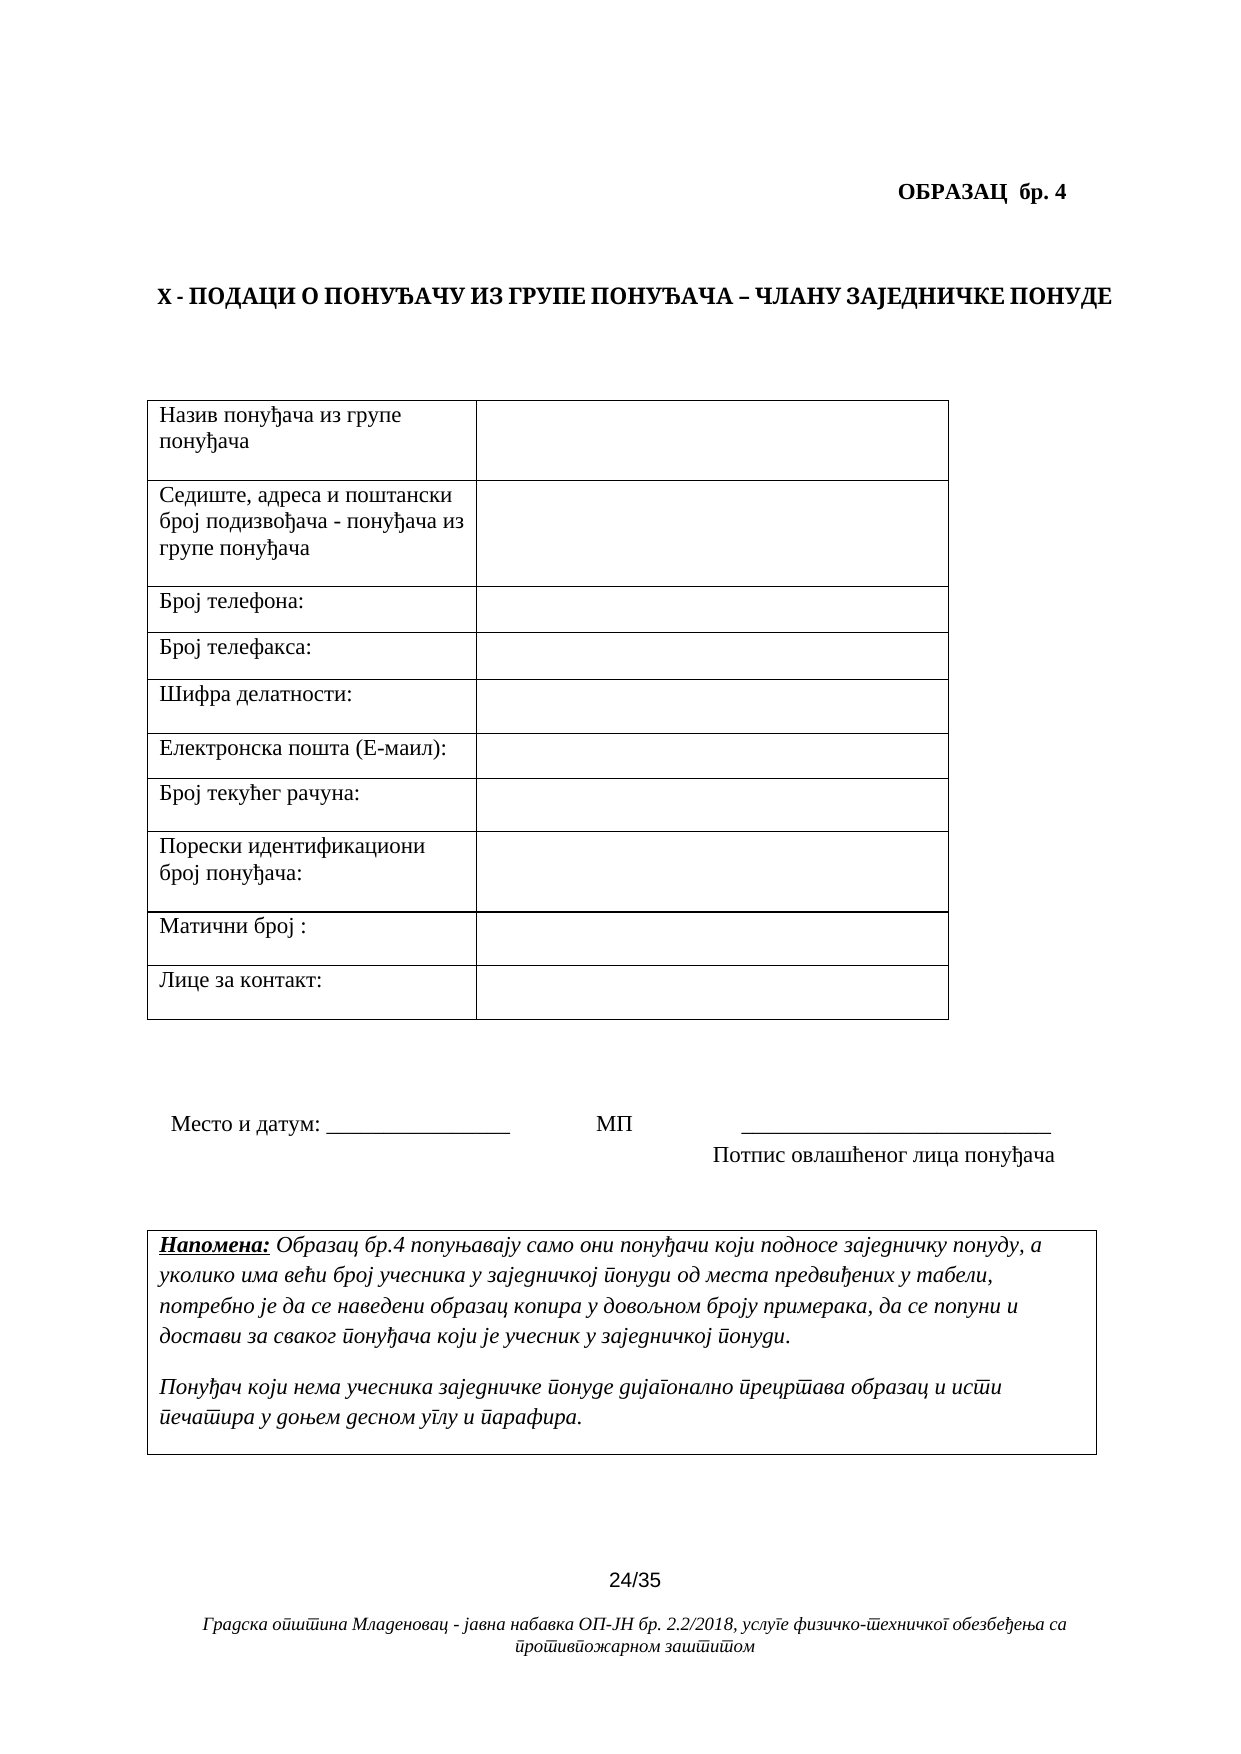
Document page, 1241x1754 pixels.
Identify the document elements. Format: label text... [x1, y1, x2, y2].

table_cell [477, 734, 948, 777]
text Место и датум: ________________ МП ___________________________ Потпис овлашћеног лица понуђача [148, 1111, 1122, 1167]
table_cell [477, 587, 948, 632]
table_header Назив понуђача из групе понуђача [148, 401, 476, 480]
table_cell Шифра делатности: [148, 680, 476, 733]
table_cell [477, 481, 948, 586]
table_cell Порески идентификациони број понуђача: [148, 832, 476, 911]
table_cell Број текућег рачуна: [148, 779, 476, 831]
table_cell [477, 633, 948, 679]
subtitle X - ПОДАЦИ О ПОНУЂАЧУ ИЗ ГРУПЕ ПОНУЂАЧА – ЧЛАНУ ЗАЈЕДНИЧКЕ ПОНУДЕ [148, 284, 1122, 311]
table_header [477, 401, 948, 480]
list ОБРАЗАЦ бр. 4 [223, 178, 1122, 204]
table_cell [477, 966, 948, 1019]
table_cell [477, 913, 948, 965]
table_header Напомена: Образац бр.4 попуњавају само они понуђачи који подносе заједничку понуду, а уколико има већи број учесника у заједничкој понуди од места предвиђених у табели, потребно је да се наведени образац копира у довољном броју примерака, да се попуни и достави за сваког понуђача који је учесник у заједничкој понуди. Понуђач који нема учесника заједничке понуде дијагонално прецртава образац и исти печатира у доњем десном углу и парафира. [148, 1231, 1096, 1454]
table_cell Седиште, адреса и поштански број подизвођача - понуђача из групе понуђача [148, 481, 476, 586]
table_cell Електронска пошта (Е-маил): [148, 734, 476, 777]
table_cell Лице за контакт: [148, 966, 476, 1019]
table_cell Број телефакса: [148, 633, 476, 679]
table_cell Број телефона: [148, 587, 476, 632]
table_cell [477, 832, 948, 911]
table_cell Матични број : [148, 913, 476, 965]
table_cell [477, 680, 948, 733]
table_cell [477, 779, 948, 831]
